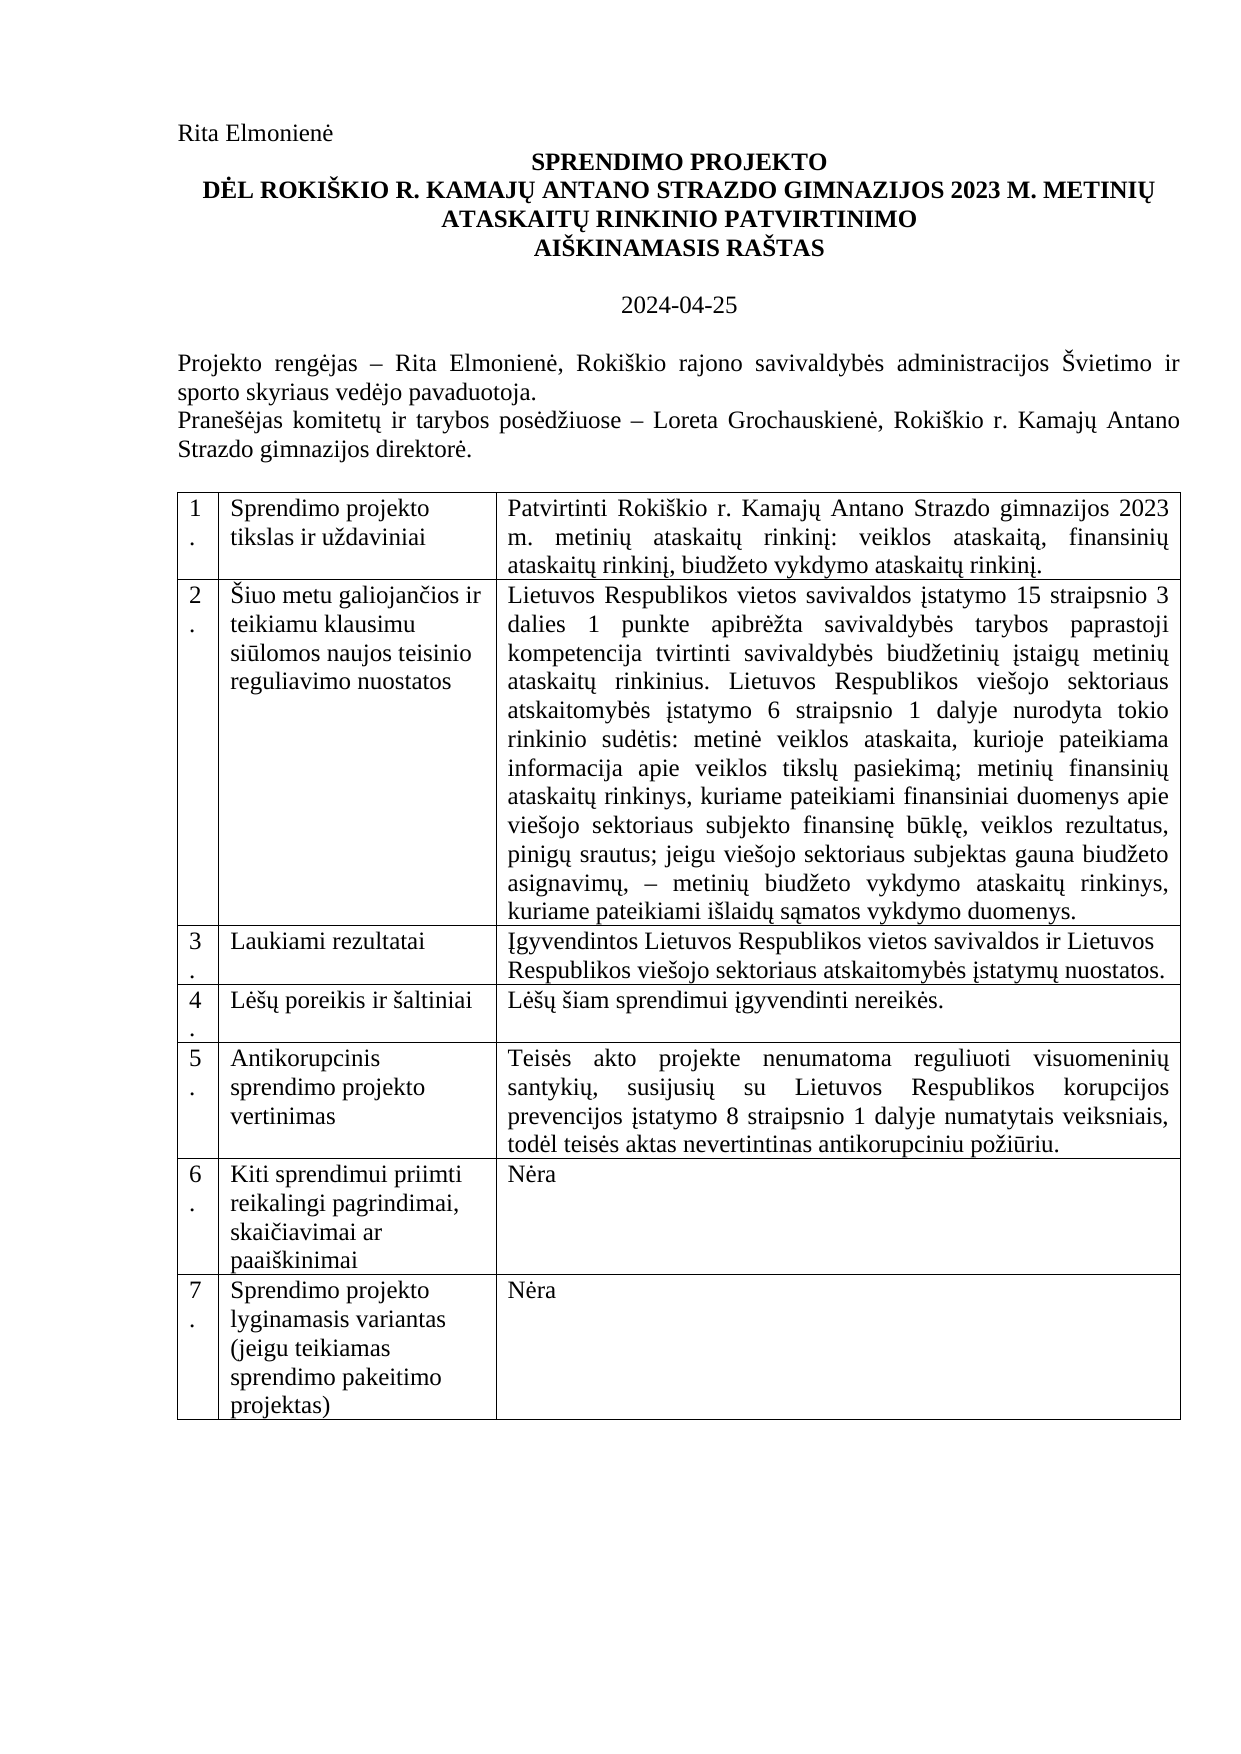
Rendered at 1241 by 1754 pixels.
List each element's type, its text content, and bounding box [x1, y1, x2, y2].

table_cell Lėšų poreikis ir šaltiniai [219, 985, 496, 1042]
table_cell Nėra [497, 1159, 1180, 1274]
table_cell Teisės akto projekte nenumatoma reguliuoti visuomeninių santykių, susijusių su Lietuvos Respublikos korupcijos prevencijos įstatymo 8 straipsnio 1 dalyje numatytais veiksniais, todėl teisės aktas nevertintinas antikorupciniu požiūriu. [497, 1043, 1180, 1158]
table_cell 6. [178, 1159, 218, 1274]
table_cell Šiuo metu galiojančios ir teikiamu klausimu siūlomos naujos teisinio reguliavimo nuostatos [219, 580, 496, 925]
table_cell 7. [178, 1275, 218, 1419]
text SPRENDIMO PROJEKTO [177, 147, 1181, 176]
table_cell Lietuvos Respublikos vietos savivaldos įstatymo 15 straipsnio 3 dalies 1 punkte apibrėžta savivaldybės tarybos paprastoji kompetencija tvirtinti savivaldybės biudžetinių įstaigų metinių ataskaitų rinkinius. Lietuvos Respublikos viešojo sektoriaus atskaitomybės įstatymo 6 straipsnio 1 dalyje nurodyta tokio rinkinio sudėtis: metinė veiklos ataskaita, kurioje pateikiama informacija apie veiklos tikslų pasiekimą; metinių finansinių ataskaitų rinkinys, kuriame pateikiami finansiniai duomenys apie viešojo sektoriaus subjekto finansinę būklę, veiklos rezultatus, pinigų srautus; jeigu viešojo sektoriaus subjektas gauna biudžeto asignavimų, – metinių biudžeto vykdymo ataskaitų rinkinys, kuriame pateikiami išlaidų sąmatos vykdymo duomenys. [497, 580, 1180, 925]
text 2024-04-25 [177, 291, 1181, 319]
text Pranešėjas komitetų ir tarybos posėdžiuose – Loreta Grochauskienė, Rokiškio r. Kamajų Antano Strazdo gimnazijos direktorė. [177, 406, 1181, 463]
table_cell Antikorupcinis sprendimo projekto vertinimas [219, 1043, 496, 1158]
table_cell 4. [178, 985, 218, 1042]
table_cell Lėšų šiam sprendimui įgyvendinti nereikės. [497, 985, 1180, 1042]
table_header Sprendimo projekto tikslas ir uždaviniai [219, 493, 496, 579]
text DĖL ROKIŠKIO R. KAMAJŲ ANTANO STRAZDO GIMNAZIJOS 2023 M. METINIŲ ATASKAITŲ RINKINIO PATVIRTINIMO [177, 176, 1181, 233]
table_cell 2. [178, 580, 218, 925]
table_cell Įgyvendintos Lietuvos Respublikos vietos savivaldos ir Lietuvos Respublikos viešojo sektoriaus atskaitomybės įstatymų nuostatos. [497, 926, 1180, 984]
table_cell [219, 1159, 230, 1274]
text AIŠKINAMASIS RAŠTAS [177, 233, 1181, 262]
table_header Patvirtinti Rokiškio r. Kamajų Antano Strazdo gimnazijos 2023 m. metinių ataskaitų rinkinį: veiklos ataskaitą, finansinių ataskaitų rinkinį, biudžeto vykdymo ataskaitų rinkinį. [497, 493, 1180, 579]
table_cell 5. [178, 1043, 218, 1158]
text Projekto rengėjas – Rita Elmonienė, Rokiškio rajono savivaldybės administracijos Švietimo ir sporto skyriaus vedėjo pavaduotoja. [177, 348, 1181, 406]
text Rita Elmonienė [177, 118, 1181, 147]
table_cell Laukiami rezultatai [219, 926, 496, 984]
table_cell Sprendimo projekto lyginamasis variantas (jeigu teikiamas sprendimo pakeitimo projektas) [219, 1275, 496, 1419]
table_cell 3. [178, 926, 218, 984]
table_cell Nėra [497, 1275, 1180, 1419]
table_cell Kiti sprendimui priimti reikalingi pagrindimai, skaičiavimai ar paaiškinimai [358, 1159, 496, 1274]
table_header 1. [178, 493, 218, 579]
